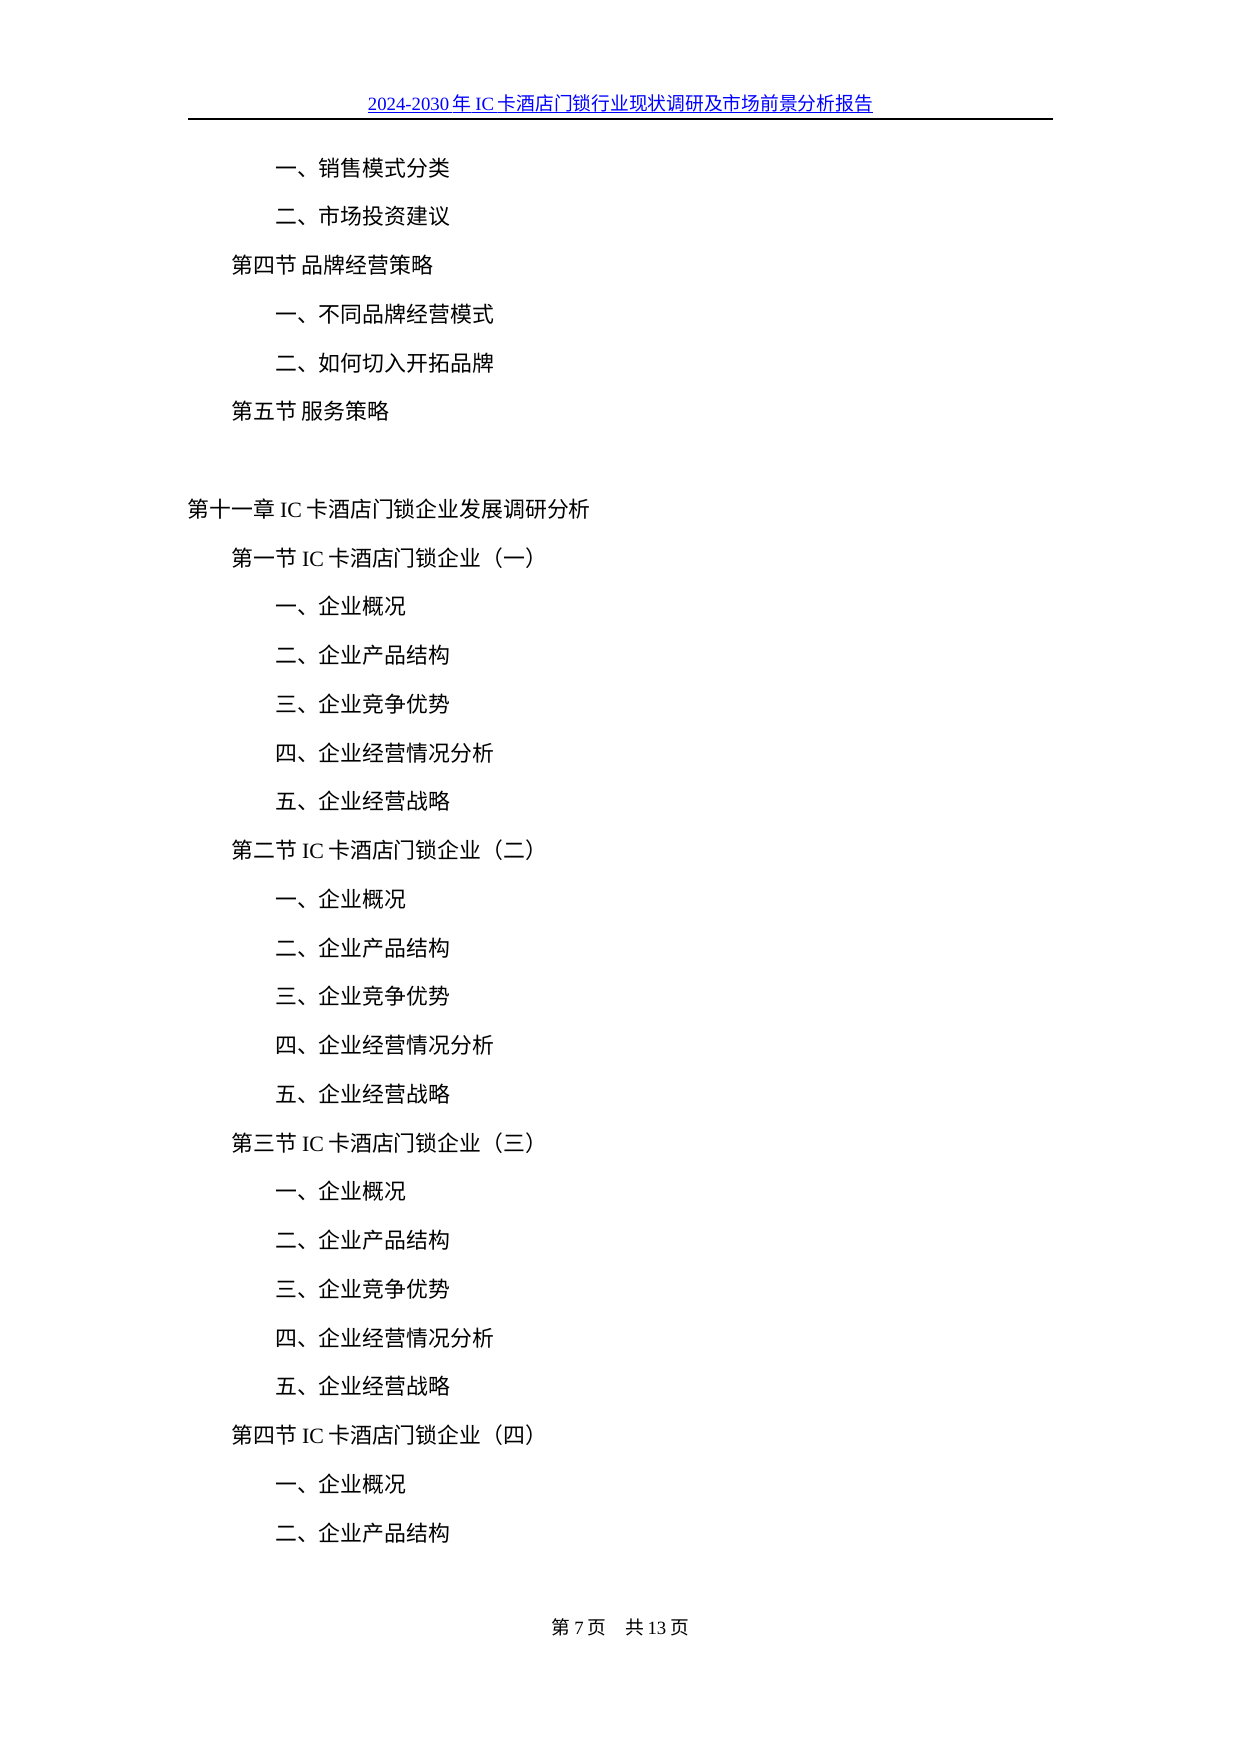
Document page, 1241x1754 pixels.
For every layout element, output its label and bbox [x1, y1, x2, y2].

text [187, 150, 1053, 1548]
